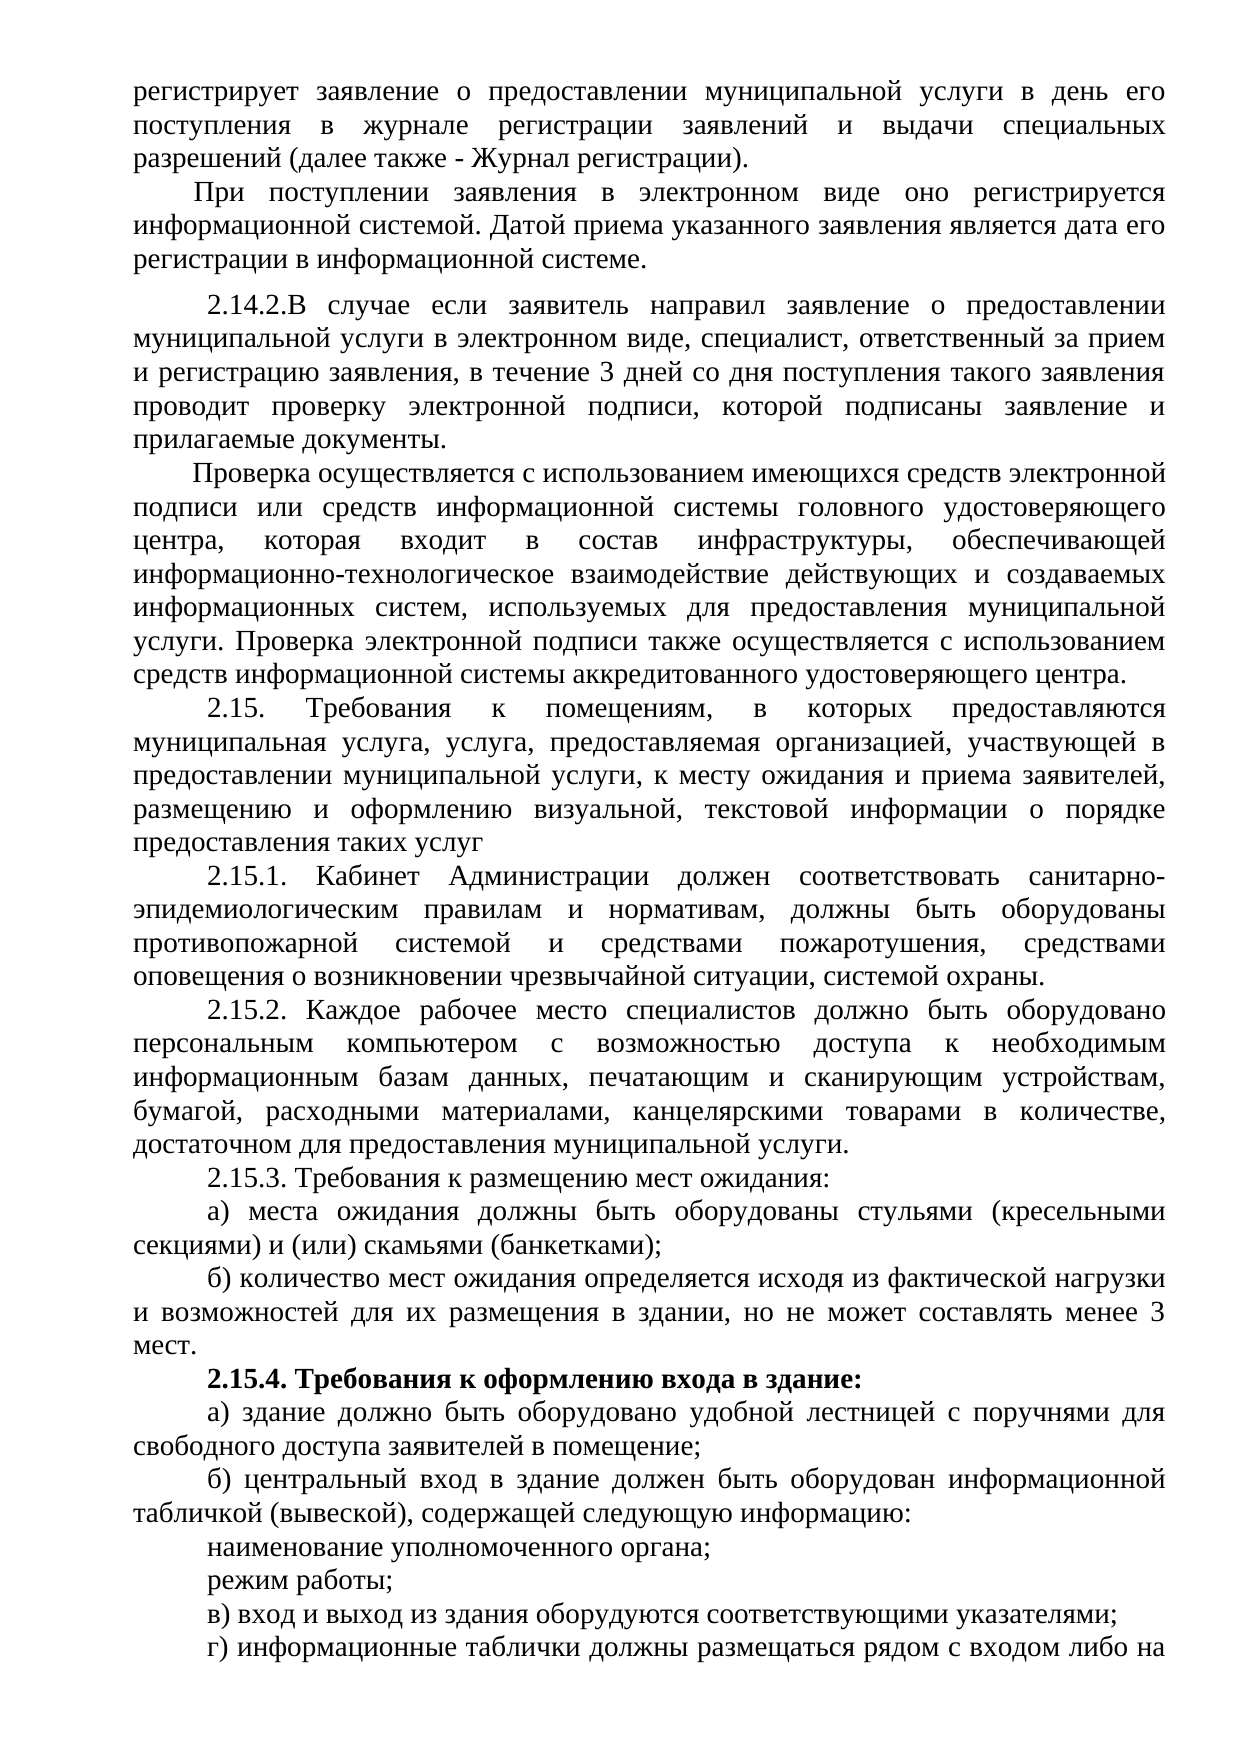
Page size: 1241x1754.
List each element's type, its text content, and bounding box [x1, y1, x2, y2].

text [133, 74, 1167, 174]
text в) вход и выход из здания оборудуются соответствующими указателями; [133, 1596, 1167, 1629]
text б) центральный вход в здание должен быть оборудован информационной табличкой (вывеской), содержащей следующую информацию: [133, 1462, 1167, 1529]
text 2.15.4. Требования к оформлению входа в здание: [133, 1361, 1167, 1394]
text 2.14.2.В случае если заявитель направил заявление о предоставлении муниципальной услуги в электронном виде, специалист, ответственный за прием и регистрацию заявления, в течение 3 дней со дня поступления такого заявления проводит проверку электронной подписи, которой подписаны заявление и прилагаемые документы. [133, 288, 1167, 455]
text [133, 1629, 1167, 1663]
text При поступлении заявления в электронном виде оно регистрируется информационной системой. Датой приема указанного заявления является дата его регистрации в информационной системе. [133, 174, 1167, 275]
text а) здание должно быть оборудовано удобной лестницей с поручнями для свободного доступа заявителей в помещение; [133, 1394, 1167, 1462]
text 2.15.1. Кабинет Администрации должен соответствовать санитарно-эпидемиологическим правилам и нормативам, должны быть оборудованы противопожарной системой и средствами пожаротушения, средствами оповещения о возникновении чрезвычайной ситуации, системой охраны. [133, 858, 1167, 992]
text режим работы; [133, 1562, 1167, 1596]
text 2.15.3. Требования к размещению мест ожидания: [133, 1160, 1167, 1193]
text б) количество мест ожидания определяется исходя из фактической нагрузки и возможностей для их размещения в здании, но не может составлять менее 3 мест. [133, 1260, 1167, 1361]
text 2.15. Требования к помещениям, в которых предоставляются муниципальная услуга, услуга, предоставляемая организацией, участвующей в предоставлении муниципальной услуги, к месту ожидания и приема заявителей, размещению и оформлению визуальной, текстовой информации о порядке предоставления таких услуг [133, 690, 1167, 858]
text Проверка осуществляется с использованием имеющихся средств электронной подписи или средств информационной системы головного удостоверяющего центра, которая входит в состав инфраструктуры, обеспечивающей информационно-технологическое взаимодействие действующих и создаваемых информационных систем, используемых для предоставления муниципальной услуги. Проверка электронной подписи также осуществляется с использованием средств информационной системы аккредитованного удостоверяющего центра. [133, 455, 1167, 690]
text 2.15.2. Каждое рабочее место специалистов должно быть оборудовано персональным компьютером с возможностью доступа к необходимым информационным базам данных, печатающим и сканирующим устройствам, бумагой, расходными материалами, канцелярскими товарами в количестве, достаточном для предоставления муниципальной услуги. [133, 992, 1167, 1160]
text наименование уполномоченного органа; [133, 1529, 1167, 1562]
text а) места ожидания должны быть оборудованы стульями (кресельными секциями) и (или) скамьями (банкетками); [133, 1193, 1167, 1260]
